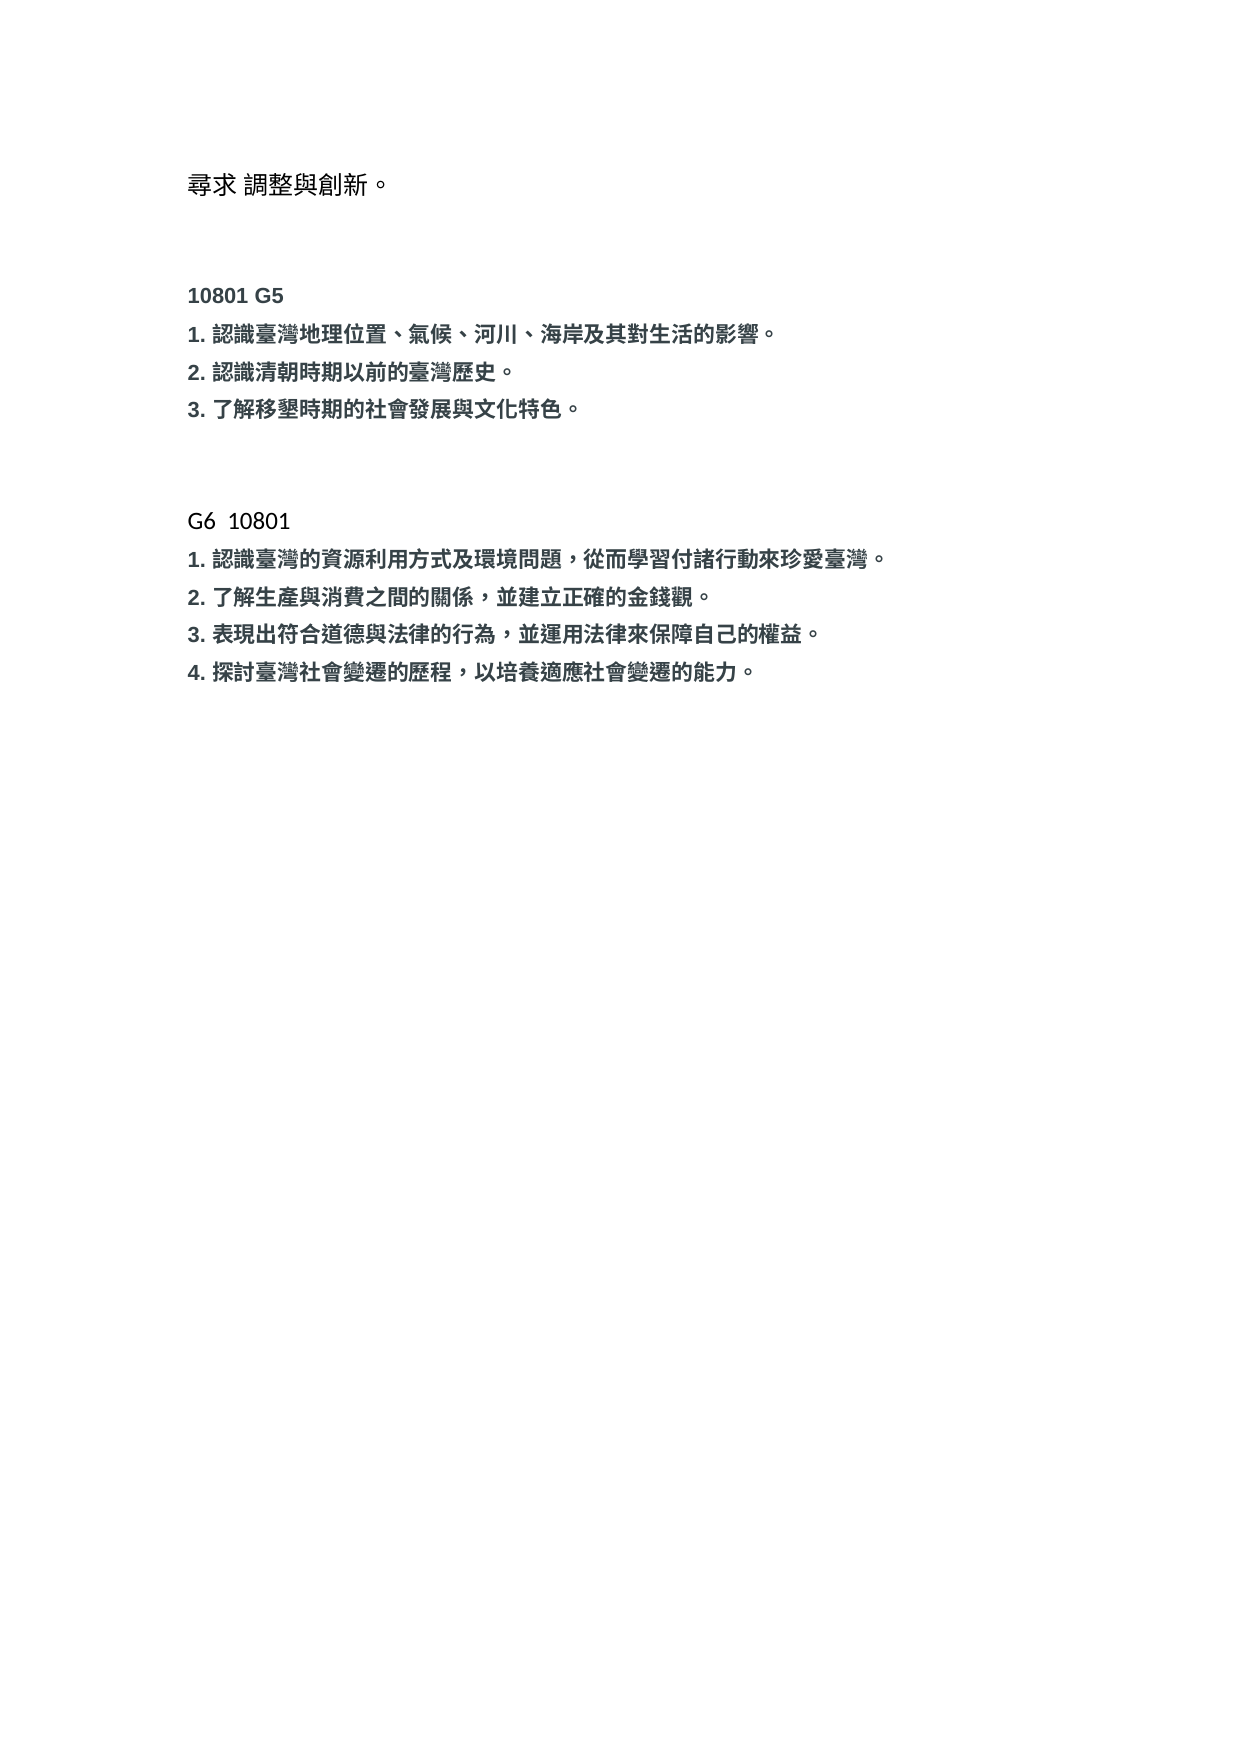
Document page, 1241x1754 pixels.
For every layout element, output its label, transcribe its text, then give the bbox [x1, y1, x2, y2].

text 2. 認識清朝時期以前的臺灣歷史。 [187, 352, 1053, 389]
text G6 10801 [187, 502, 1053, 539]
text 10801 G5 [187, 277, 1053, 314]
text 1. 認識臺灣的資源利用方式及環境問題，從而學習付諸行動來珍愛臺灣。 [187, 539, 1053, 577]
text 4. 探討臺灣社會變遷的歷程，以培養適應社會變遷的能力。 [187, 652, 1053, 689]
text 3. 了解移墾時期的社會發展與文化特色。 [187, 389, 1053, 427]
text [187, 164, 1053, 202]
text 3. 表現出符合道德與法律的行為，並運用法律來保障自己的權益。 [187, 614, 1053, 652]
text 2. 了解生產與消費之間的關係，並建立正確的金錢觀。 [187, 577, 1053, 614]
text 1. 認識臺灣地理位置、氣候、河川、海岸及其對生活的影響。 [187, 314, 1053, 352]
